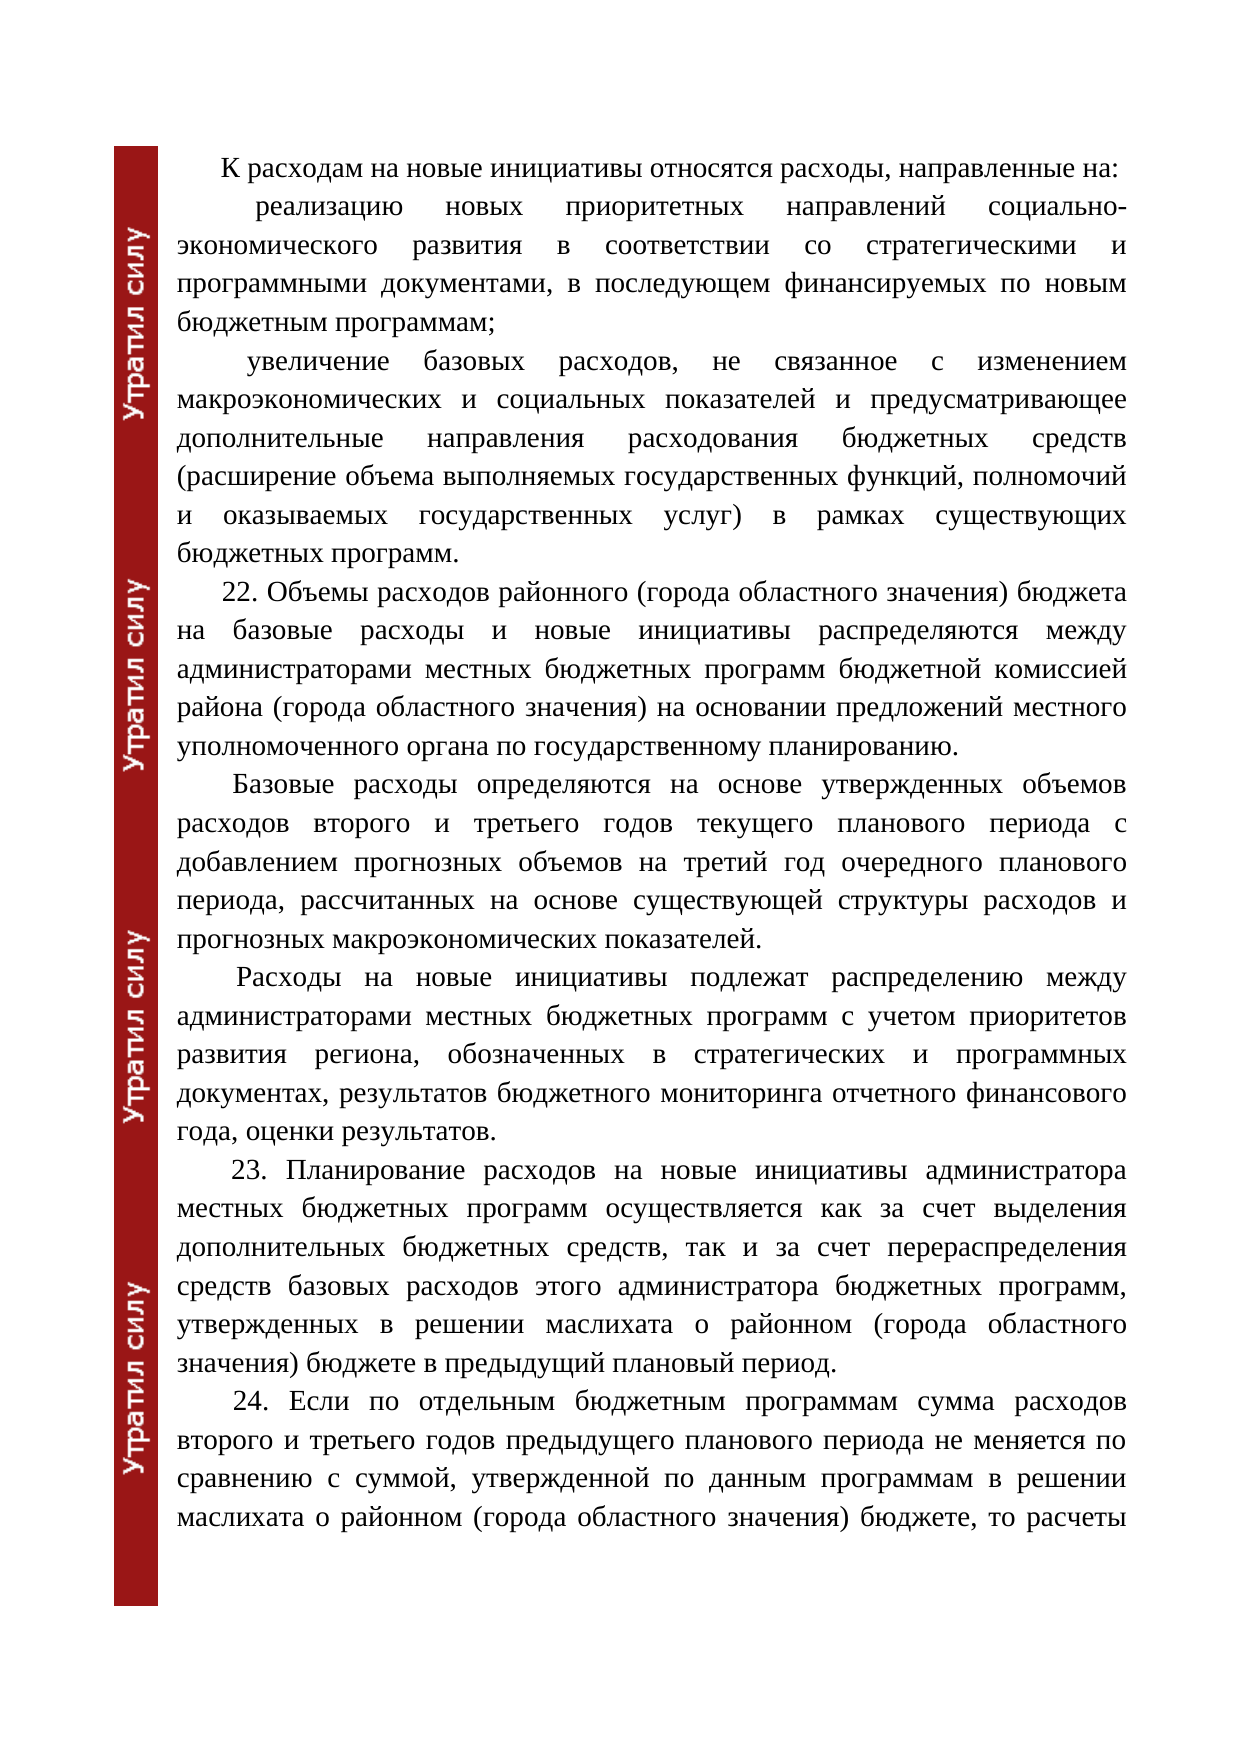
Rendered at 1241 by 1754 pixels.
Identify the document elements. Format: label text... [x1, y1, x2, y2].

picture [114, 1532, 158, 1606]
text 23. Планирование расходов на новые инициативы администратора местных бюджетных программ осуществляется как за счет выделения дополнительных бюджетных средств, так и за счет перераспределения средств базовых расходов этого администратора бюджетных программ, утвержденных в решении маслихата о районном (города областного значения) бюджете в предыдущий плановый период. [112, 1152, 1128, 1378]
picture [114, 338, 158, 343]
picture [114, 954, 158, 959]
text К расходам на новые инициативы относятся расходы, направленные на: [112, 150, 1128, 183]
picture [114, 569, 158, 574]
picture [114, 183, 158, 188]
text реализацию новых приоритетных направлений социально-экономического развития в соответствии со стратегическими и программными документами, в последующем финансируемых по новым бюджетным программам; [112, 188, 1128, 338]
picture [114, 146, 158, 150]
picture [114, 1378, 158, 1383]
picture [114, 1147, 158, 1152]
text увеличение базовых расходов, не связанное с изменением макроэкономических и социальных показателей и предусматривающее дополнительные направления расходования бюджетных средств (расширение объема выполняемых государственных функций, полномочий и оказываемых государственных услуг) в рамках существующих бюджетных программ. [112, 343, 1128, 569]
picture [114, 762, 158, 767]
text Расходы на новые инициативы подлежат распределению между администраторами местных бюджетных программ с учетом приоритетов развития региона, обозначенных в стратегических и программных документах, результатов бюджетного мониторинга отчетного финансового года, оценки результатов. [112, 959, 1128, 1147]
text 22. Объемы расходов районного (города областного значения) бюджета на базовые расходы и новые инициативы распределяются между администраторами местных бюджетных программ бюджетной комиссией района (города областного значения) на основании предложений местного уполномоченного органа по государственному планированию. [112, 574, 1128, 762]
text Базовые расходы определяются на основе утвержденных объемов расходов второго и третьего годов текущего планового периода с добавлением прогнозных объемов на третий год очередного планового периода, рассчитанных на основе существующей структуры расходов и прогнозных макроэкономических показателей. [112, 767, 1128, 954]
